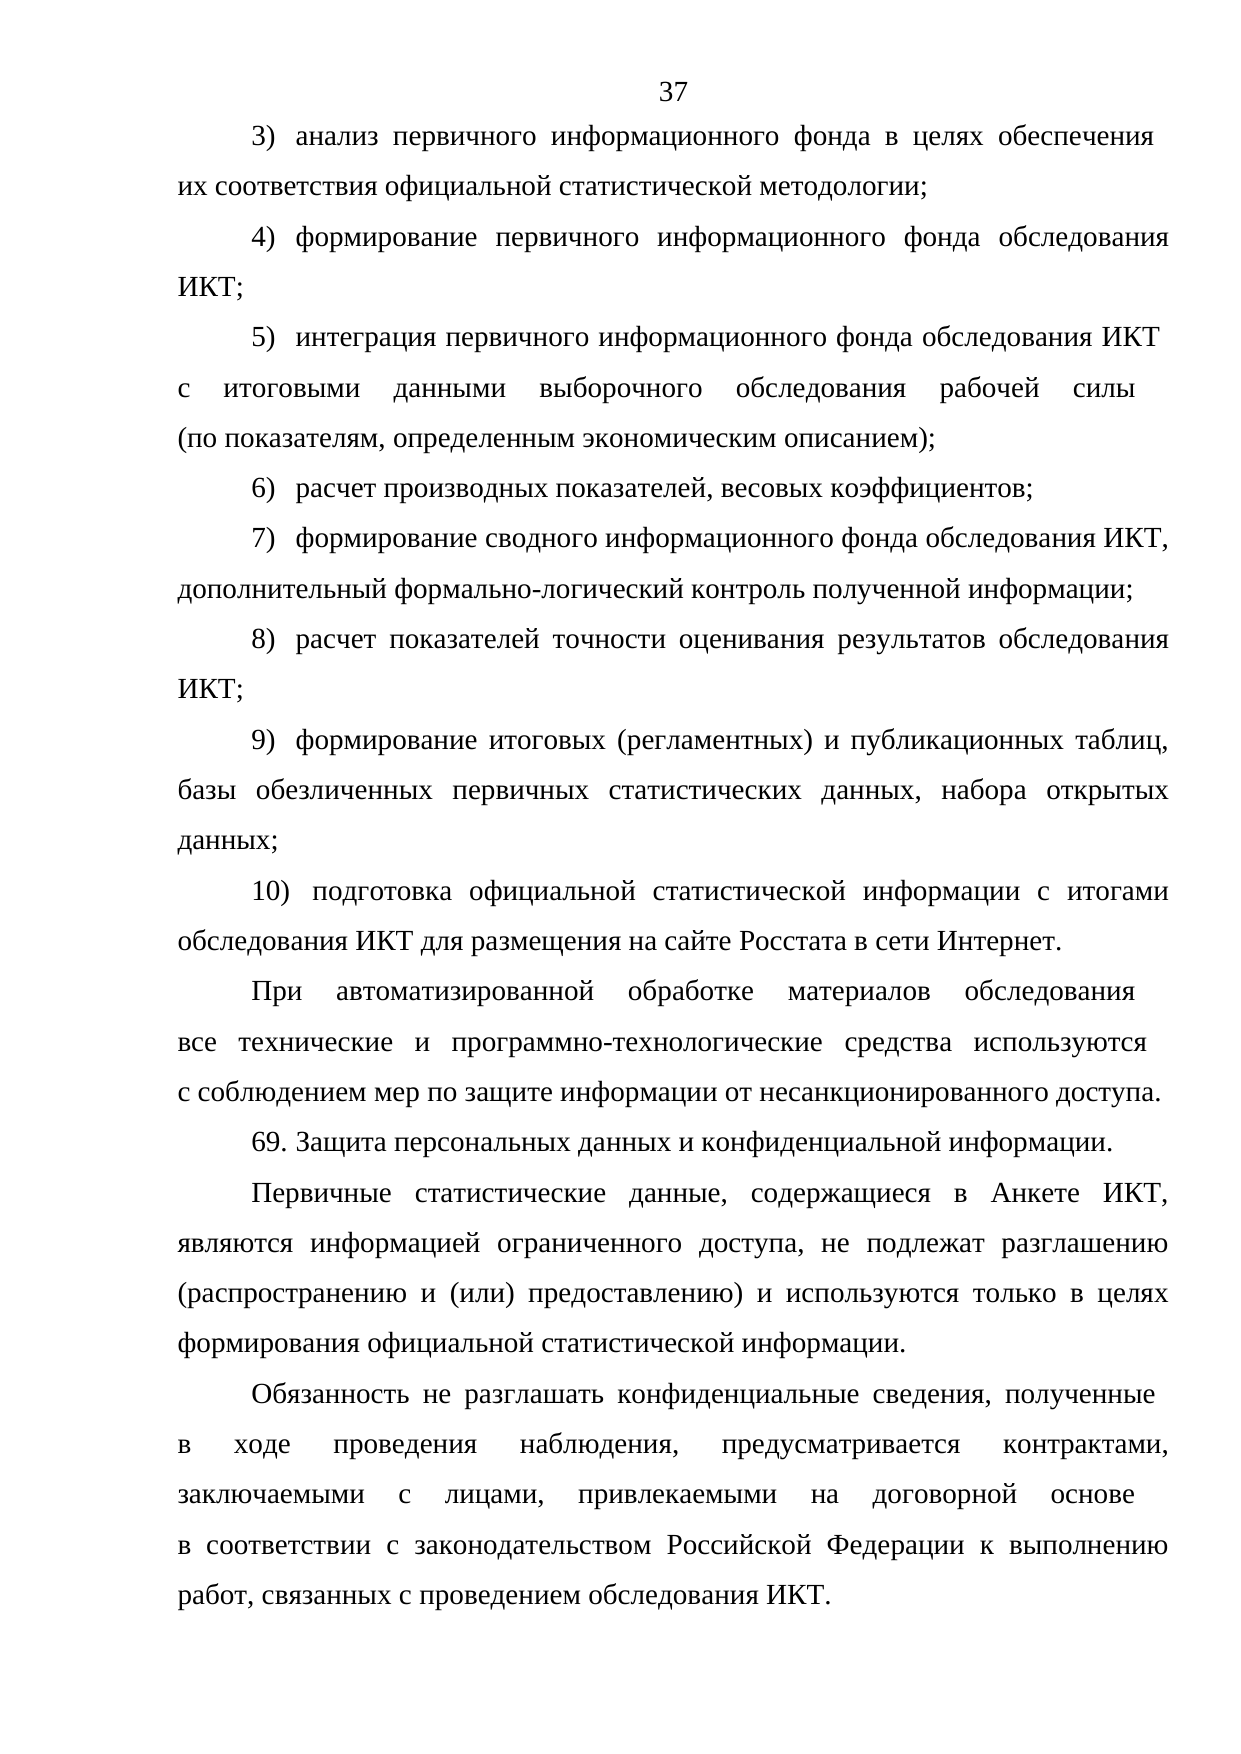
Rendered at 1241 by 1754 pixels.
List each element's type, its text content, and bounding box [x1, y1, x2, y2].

list интеграция первичного информационного фонда обследования ИКТ с итоговыми данными выборочного обследования рабочей силы (по показателям, определенным экономическим описанием); [177, 319, 1169, 453]
list подготовка официальной статистической информации с итогами обследования ИКТ для размещения на сайте Росстата в сети Интернет. [177, 873, 1169, 957]
list формирование первичного информационного фонда обследования ИКТ; [177, 219, 1169, 303]
list расчет показателей точности оценивания результатов обследования ИКТ; [177, 621, 1169, 705]
list формирование итоговых (регламентных) и публикационных таблиц, базы обезличенных первичных статистических данных, набора открытых данных; [177, 722, 1169, 856]
list формирование сводного информационного фонда обследования ИКТ, дополнительный формально-логический контроль полученной информации; [177, 521, 1169, 604]
list Защита персональных данных и конфиденциальной информации. [177, 1124, 1169, 1158]
text Обязанность не разглашать конфиденциальные сведения, полученные в ходе проведения наблюдения, предусматривается контрактами, заключаемыми с лицами, привлекаемыми на договорной основе в соответствии с законодательством Российской Федерации к выполнению работ, связанных с проведением обследования ИКТ. [177, 1376, 1169, 1611]
list расчет производных показателей, весовых коэффициентов; [177, 470, 1169, 504]
text При автоматизированной обработке материалов обследования все технические и программно-технологические средства используются с соблюдением мер по защите информации от несанкционированного доступа. [177, 973, 1169, 1108]
text Первичные статистические данные, содержащиеся в Анкете ИКТ, являются информацией ограниченного доступа, не подлежат разглашению (распространению и (или) предоставлению) и используются только в целях формирования официальной статистической информации. [177, 1175, 1169, 1359]
list анализ первичного информационного фонда в целях обеспечения их соответствия официальной статистической методологии; [177, 118, 1169, 202]
